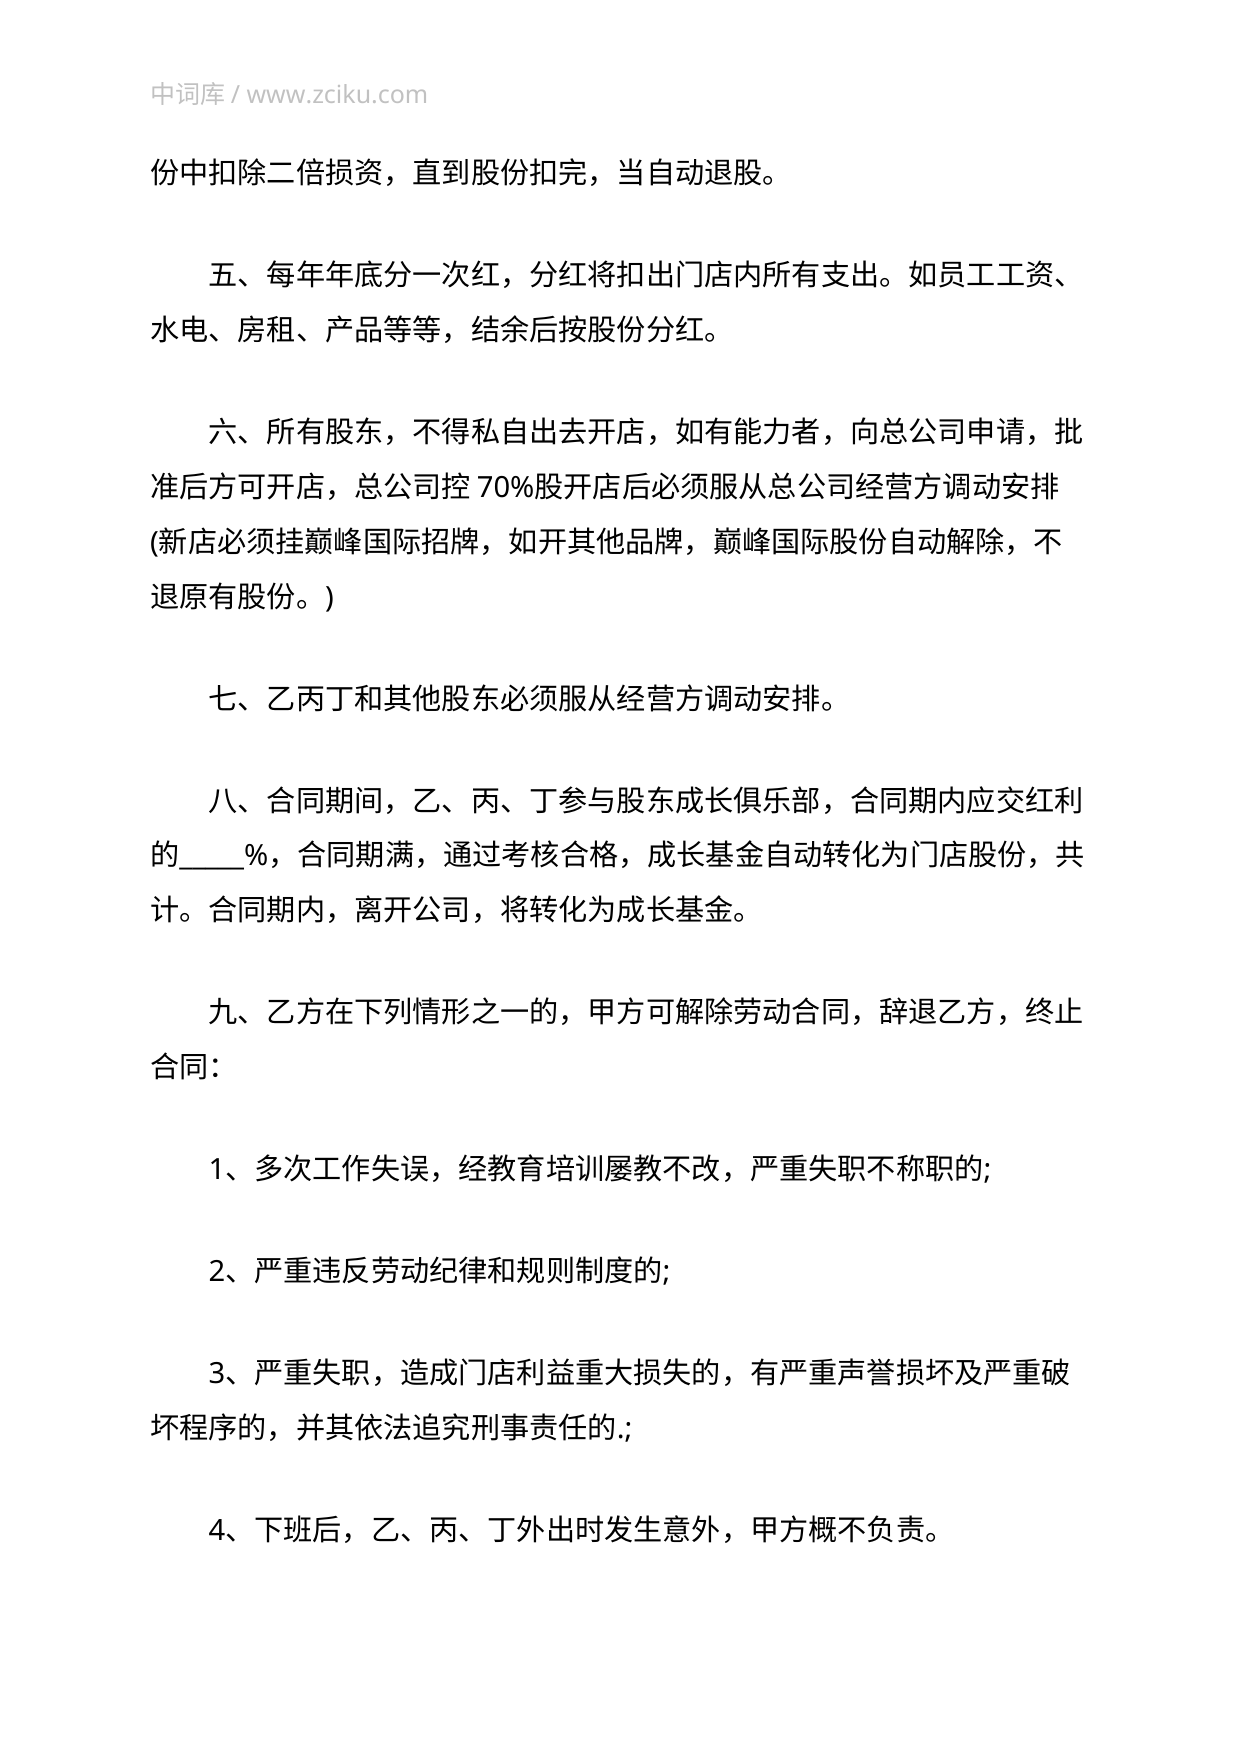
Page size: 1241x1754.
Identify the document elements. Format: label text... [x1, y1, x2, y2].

text 五、每年年底分一次红，分红将扣出门店内所有支出。如员工工资、水电、房租、产品等等，结余后按股份分红。 [150, 252, 1090, 349]
text 六、所有股东，不得私自出去开店，如有能力者，向总公司申请，批准后方可开店，总公司控70%股开店后必须服从总公司经营方调动安排(新店必须挂巅峰国际招牌，如开其他品牌，巅峰国际股份自动解除，不退原有股份。) [150, 408, 1090, 616]
text 九、乙方在下列情形之一的，甲方可解除劳动合同，辞退乙方，终止合同： [150, 989, 1090, 1086]
text 八、合同期间，乙、丙、丁参与股东成长俱乐部，合同期内应交红利的_____%，合同期满，通过考核合格，成长基金自动转化为门店股份，共计。合同期内，离开公司，将转化为成长基金。 [150, 777, 1090, 929]
text 4、下班后，乙、丙、丁外出时发生意外，甲方概不负责。 [150, 1506, 1090, 1549]
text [150, 150, 1090, 192]
text 七、乙丙丁和其他股东必须服从经营方调动安排。 [150, 675, 1090, 718]
text 3、严重失职，造成门店利益重大损失的，有严重声誉损坏及严重破坏程序的，并其依法追究刑事责任的.; [150, 1349, 1090, 1447]
text 2、严重违反劳动纪律和规则制度的; [150, 1247, 1090, 1290]
text 1、多次工作失误，经教育培训屡教不改，严重失职不称职的; [150, 1145, 1090, 1188]
